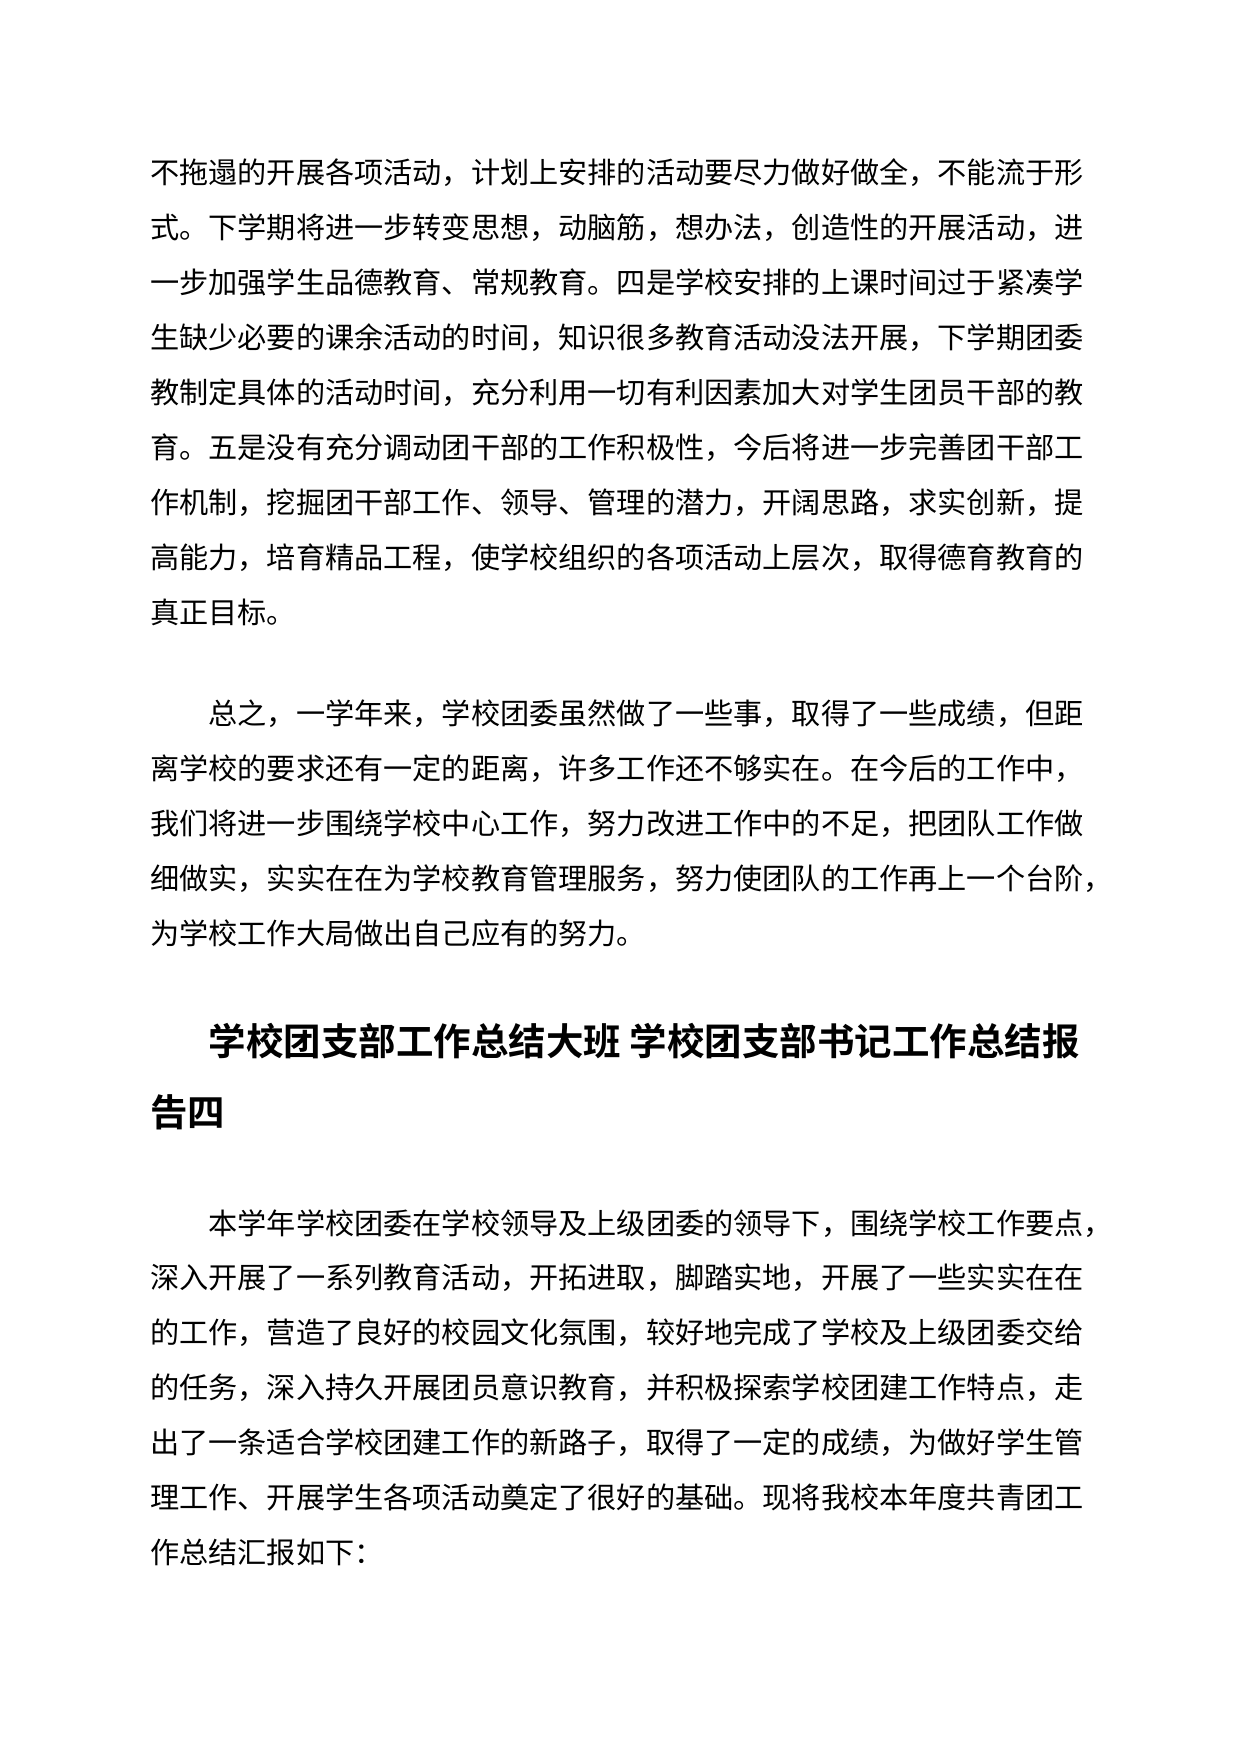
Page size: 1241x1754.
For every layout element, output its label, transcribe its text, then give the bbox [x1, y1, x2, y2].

text 本学年学校团委在学校领导及上级团委的领导下，围绕学校工作要点，深入开展了一系列教育活动，开拓进取，脚踏实地，开展了一些实实在在的工作，营造了良好的校园文化氛围，较好地完成了学校及上级团委交给的任务，深入持久开展团员意识教育，并积极探索学校团建工作特点，走出了一条适合学校团建工作的新路子，取得了一定的成绩，为做好学生管理工作、开展学生各项活动奠定了很好的基础。现将我校本年度共青团工作总结汇报如下： [150, 1200, 1090, 1572]
text 总之，一学年来，学校团委虽然做了一些事，取得了一些成绩，但距离学校的要求还有一定的距离，许多工作还不够实在。在今后的工作中，我们将进一步围绕学校中心工作，努力改进工作中的不足，把团队工作做细做实，实实在在为学校教育管理服务，努力使团队的工作再上一个台阶，为学校工作大局做出自己应有的努力。 [150, 691, 1090, 953]
text 学校团支部工作总结大班 学校团支部书记工作总结报告四 [150, 1012, 1090, 1137]
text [150, 150, 1090, 631]
